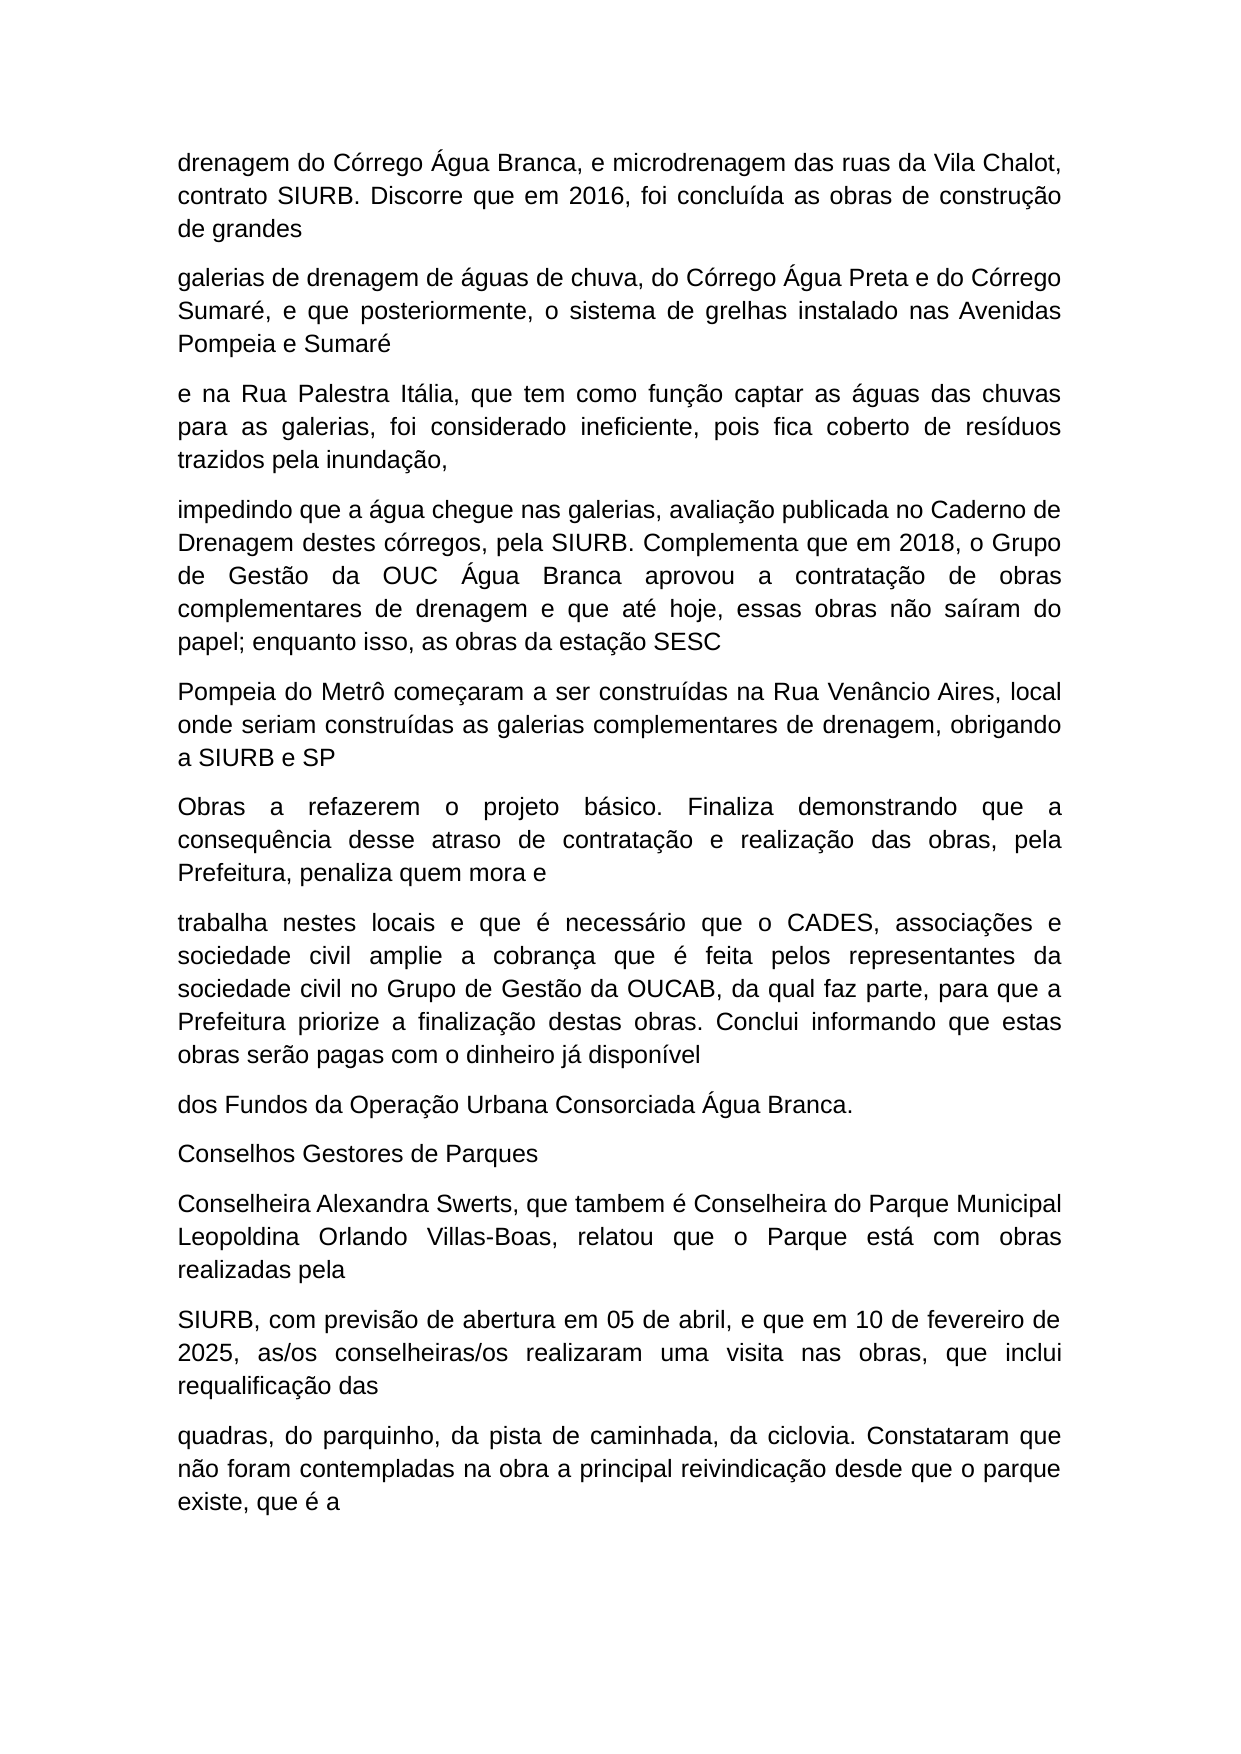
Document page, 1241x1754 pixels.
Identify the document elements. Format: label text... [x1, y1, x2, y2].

text impedindo que a água chegue nas galerias, avaliação publicada no Caderno de Drenagem destes córregos, pela SIURB. Complementa que em 2018, o Grupo de Gestão da OUC Água Branca aprovou a contratação de obras complementares de drenagem e que até hoje, essas obras não saíram do papel; enquanto isso, as obras da estação SESC [177, 495, 1063, 656]
text Conselhos Gestores de Parques [177, 1139, 1063, 1168]
text drenagem do Córrego Água Branca, e microdrenagem das ruas da Vila Chalot, contrato SIURB. Discorre que em 2016, foi concluída as obras de construção de grandes [177, 148, 1063, 242]
text SIURB, com previsão de abertura em 05 de abril, e que em 10 de fevereiro de 2025, as/os conselheiras/os realizaram uma visita nas obras, que inclui requalificação das [177, 1305, 1063, 1400]
text trabalha nestes locais e que é necessário que o CADES, associações e sociedade civil amplie a cobrança que é feita pelos representantes da sociedade civil no Grupo de Gestão da OUCAB, da qual faz parte, para que a Prefeitura priorize a finalização destas obras. Conclui informando que estas obras serão pagas com o dinheiro já disponível [177, 908, 1063, 1069]
text e na Rua Palestra Itália, que tem como função captar as águas das chuvas para as galerias, foi considerado ineficiente, pois fica coberto de resíduos trazidos pela inundação, [177, 379, 1063, 474]
text galerias de drenagem de águas de chuva, do Córrego Água Preta e do Córrego Sumaré, e que posteriormente, o sistema de grelhas instalado nas Avenidas Pompeia e Sumaré [177, 263, 1063, 358]
text Obras a refazerem o projeto básico. Finaliza demonstrando que a consequência desse atraso de contratação e realização das obras, pela Prefeitura, penaliza quem mora e [177, 792, 1063, 887]
text quadras, do parquinho, da pista de caminhada, da ciclovia. Constataram que não foram contempladas na obra a principal reivindicação desde que o parque existe, que é a [177, 1421, 1063, 1515]
text Pompeia do Metrô começaram a ser construídas na Rua Venâncio Aires, local onde seriam construídas as galerias complementares de drenagem, obrigando a SIURB e SP [177, 677, 1063, 771]
text Conselheira Alexandra Swerts, que tambem é Conselheira do Parque Municipal Leopoldina Orlando Villas-Boas, relatou que o Parque está com obras realizadas pela [177, 1189, 1063, 1284]
text dos Fundos da Operação Urbana Consorciada Água Branca. [177, 1090, 1063, 1118]
